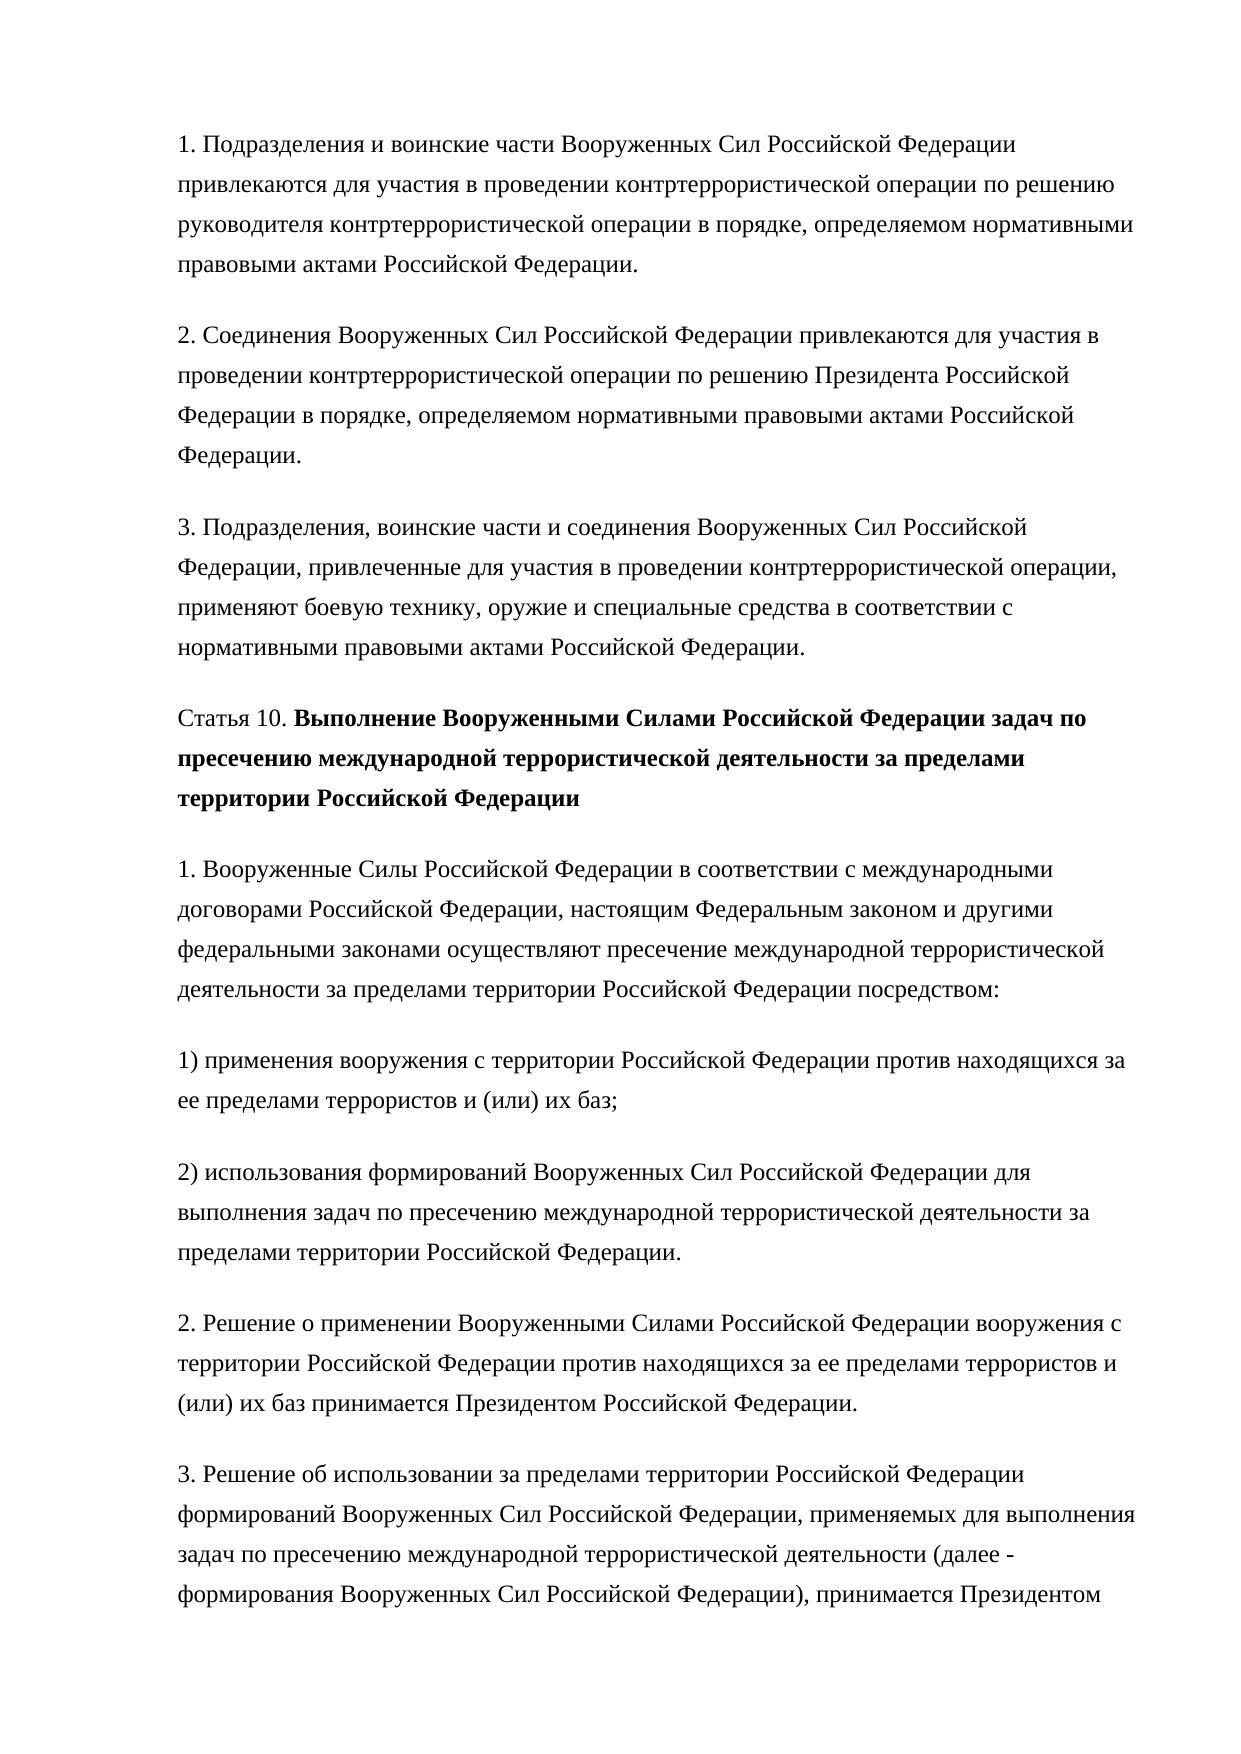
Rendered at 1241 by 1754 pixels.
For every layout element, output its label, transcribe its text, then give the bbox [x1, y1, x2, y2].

text 2) использования формирований Вооруженных Сил Российской Федерации для выполнения задач по пресечению международной террористической деятельности за пределами территории Российской Федерации. [177, 1146, 1152, 1266]
text 1) применения вооружения с территории Российской Федерации против находящихся за ее пределами террористов и (или) их баз; [177, 1034, 1152, 1114]
text 3. Подразделения, воинские части и соединения Вооруженных Сил Российской Федерации, привлеченные для участия в проведении контртеррористической операции, применяют боевую технику, оружие и специальные средства в соответствии с нормативными правовыми актами Российской Федерации. [177, 501, 1152, 661]
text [177, 1448, 1152, 1608]
text 2. Решение о применении Вооруженными Силами Российской Федерации вооружения с территории Российской Федерации против находящихся за ее пределами террористов и (или) их баз принимается Президентом Российской Федерации. [177, 1297, 1152, 1417]
text 1. Вооруженные Силы Российской Федерации в соответствии с международными договорами Российской Федерации, настоящим Федеральным законом и другими федеральными законами осуществляют пресечение международной террористической деятельности за пределами территории Российской Федерации посредством: [177, 843, 1152, 1003]
text 1. Подразделения и воинские части Вооруженных Сил Российской Федерации привлекаются для участия в проведении контртеррористической операции по решению руководителя контртеррористической операции в порядке, определяемом нормативными правовыми актами Российской Федерации. [177, 118, 1152, 278]
text Статья 10. Выполнение Вооруженными Силами Российской Федерации задач по пресечению международной террористической деятельности за пределами территории Российской Федерации [177, 692, 1152, 812]
text 2. Соединения Вооруженных Сил Российской Федерации привлекаются для участия в проведении контртеррористической операции по решению Президента Российской Федерации в порядке, определяемом нормативными правовыми актами Российской Федерации. [177, 309, 1152, 469]
